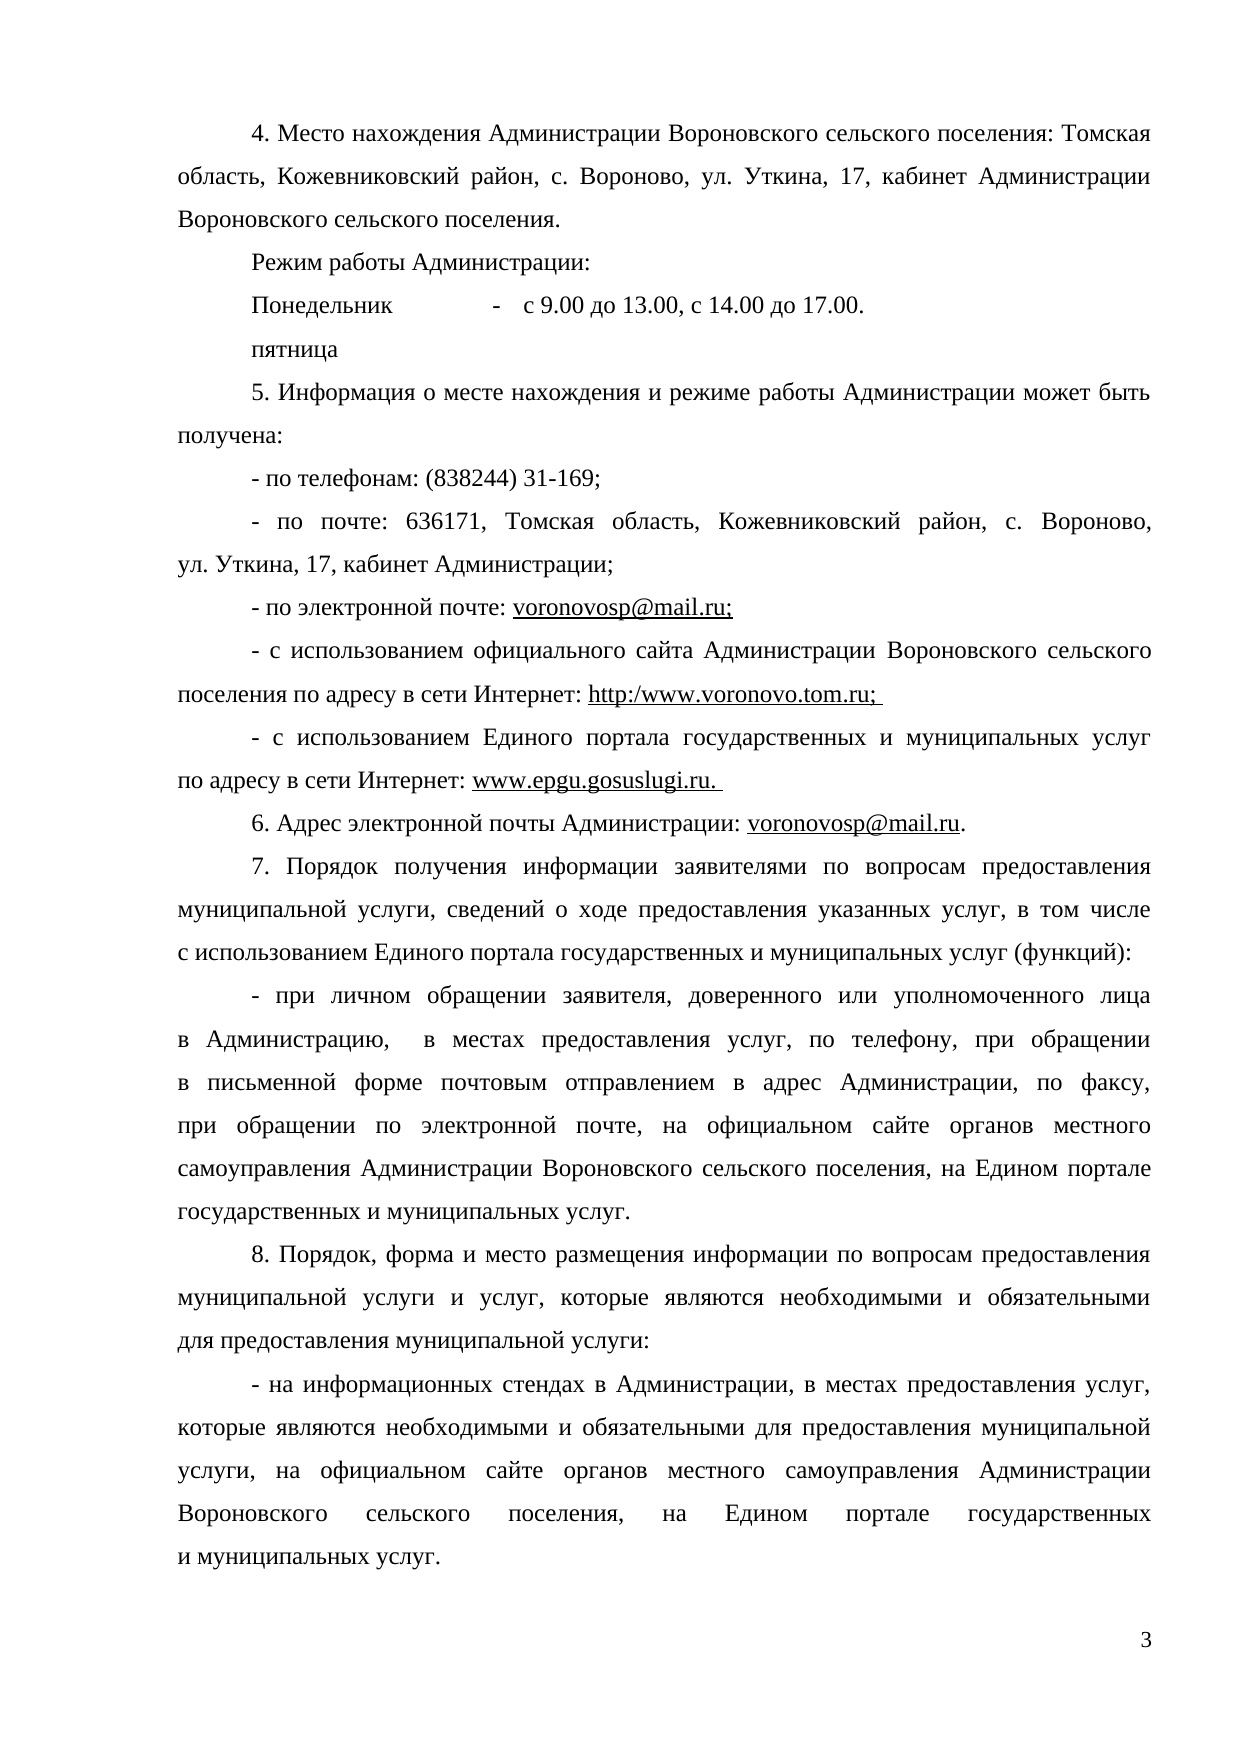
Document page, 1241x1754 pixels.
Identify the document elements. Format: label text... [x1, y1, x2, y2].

text - с использованием Единого портала государственных и муниципальных услуг по адресу в сети Интернет: www.epgu.gosuslugi.ru. [177, 722, 1152, 794]
text 7. Порядок получения информации заявителями по вопросам предоставления муниципальной услуги, сведений о ходе предоставления указанных услуг, в том числе с использованием Единого портала государственных и муниципальных услуг (функций): [177, 851, 1152, 966]
text - по телефонам: (838244) 31-169; [177, 463, 1152, 492]
text 5. Информация о месте нахождения и режиме работы Администрации может быть получена: [177, 377, 1152, 449]
text Режим работы Администрации: [177, 247, 1152, 276]
text - по почте: 636171, Томская область, Кожевниковский район, с. Вороново, ул. Уткина, 17, кабинет Администрации; [177, 506, 1152, 578]
text 4. Место нахождения Администрации Вороновского сельского поселения: Томская область, Кожевниковский район, с. Вороново, ул. Уткина, 17, кабинет Администрации Вороновского сельского поселения. [177, 118, 1152, 233]
text 8. Порядок, форма и место размещения информации по вопросам предоставления муниципальной услуги и услуг, которые являются необходимыми и обязательными для предоставления муниципальной услуги: [177, 1239, 1152, 1354]
text - на информационных стендах в Администрации, в местах предоставления услуг, которые являются необходимыми и обязательными для предоставления муниципальной услуги, на официальном сайте органов местного самоуправления Администрации Вороновского сельского поселения, на Едином портале государственных и муниципальных услуг. [177, 1369, 1152, 1570]
table_header Понедельник - пятница [166, 291, 512, 377]
text - по электронной почте: voronovosp@mail.ru; [177, 592, 1152, 621]
text 6. Адрес электронной почты Администрации: voronovosp@mail.ru. [177, 808, 1152, 837]
table_header с 9.00 до 13.00, с 14.00 до 17.00. [512, 291, 876, 377]
text - с использованием официального сайта Администрации Вороновского сельского поселения по адресу в сети Интернет: http:/www.voronovo.tom.ru; [177, 636, 1152, 707]
text - при личном обращении заявителя, доверенного или уполномоченного лица в Администрацию, в местах предоставления услуг, по телефону, при обращении в письменной форме почтовым отправлением в адрес Администрации, по факсу, при обращении по электронной почте, на официальном сайте органов местного самоуправления Администрации Вороновского сельского поселения, на Едином портале государственных и муниципальных услуг. [177, 981, 1152, 1225]
